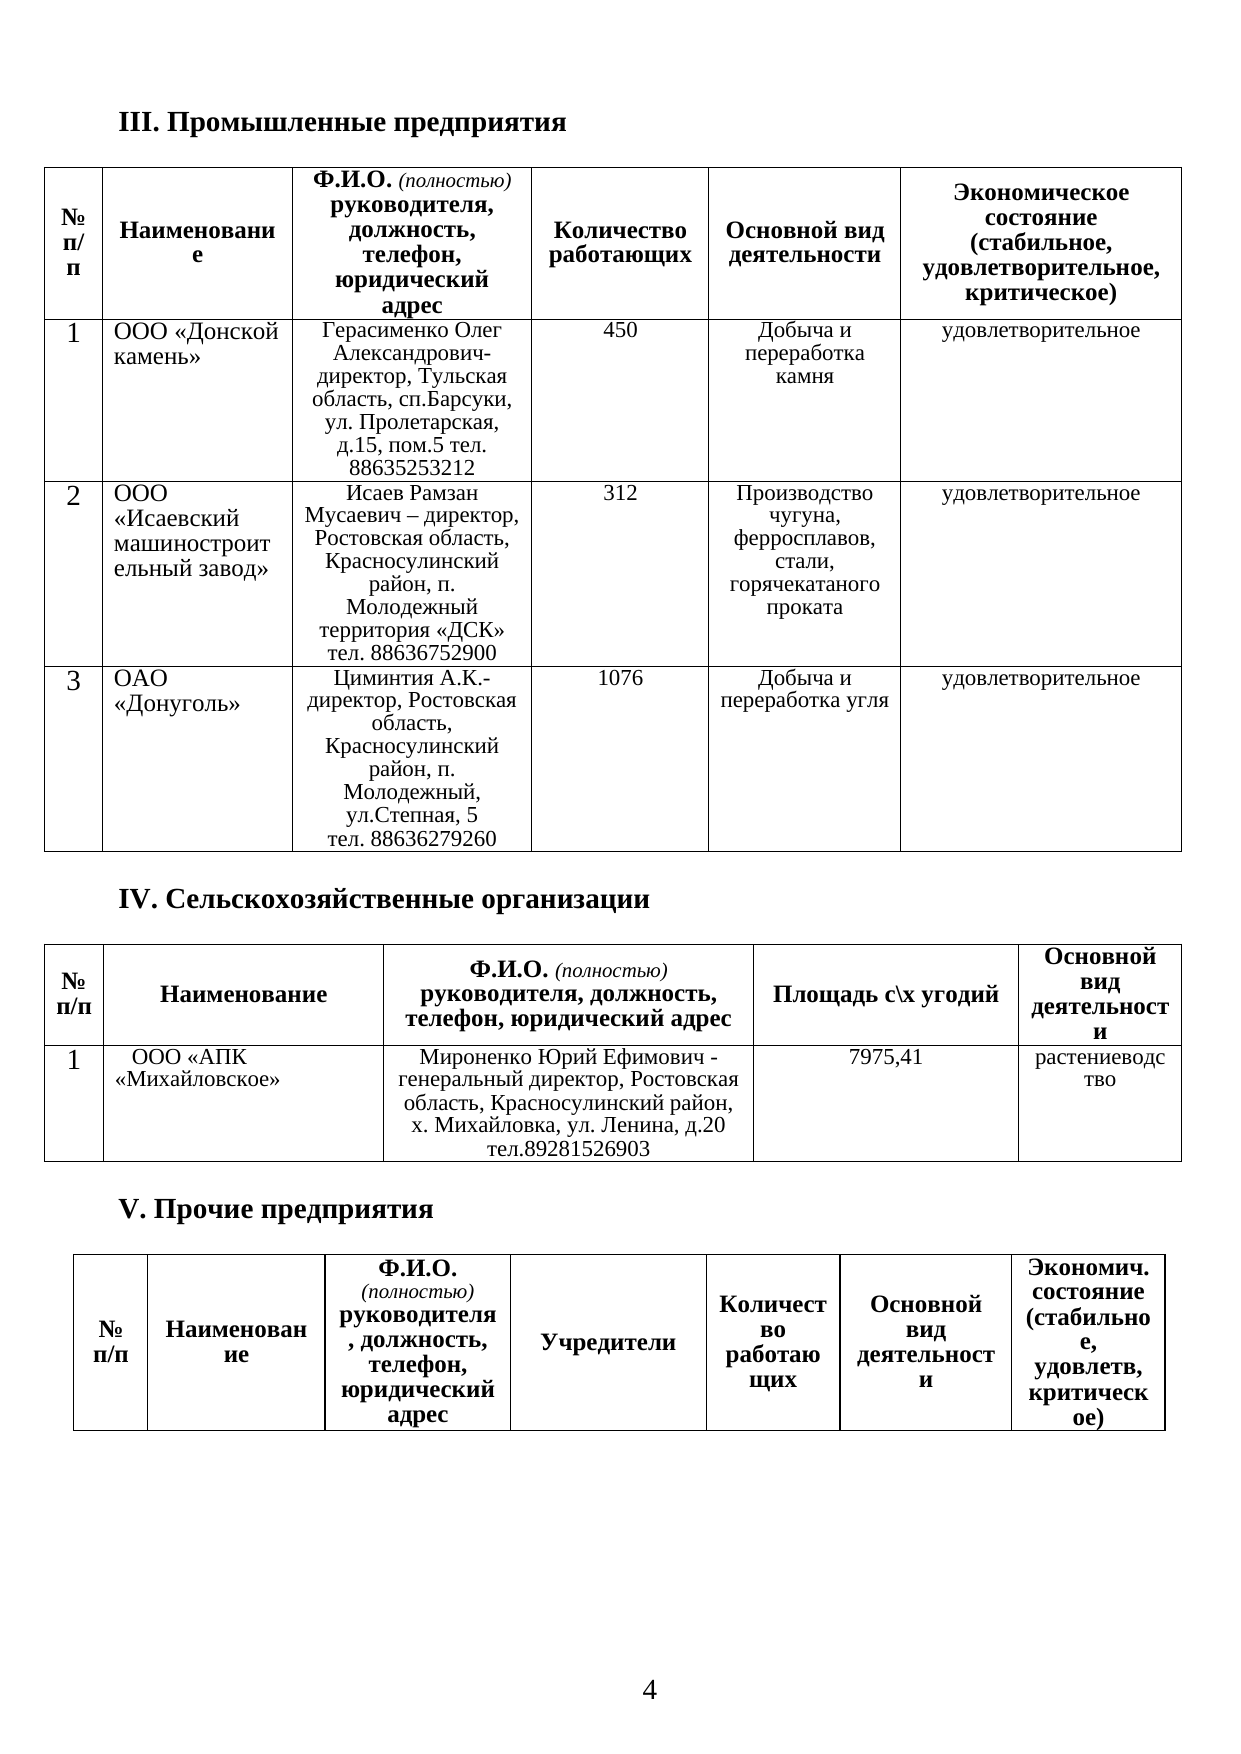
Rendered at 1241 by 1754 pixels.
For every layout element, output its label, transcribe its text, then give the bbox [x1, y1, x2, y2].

table_cell 450 [532, 320, 708, 481]
table_cell удовлетворительное [901, 320, 1181, 481]
table_header Экономическое состояние (стабильное, удовлетворительное, критическое) [901, 168, 1181, 318]
table_cell ОАО «Донуголь» [103, 667, 292, 851]
table_header Наименование [148, 1255, 324, 1430]
table_cell 1076 [532, 667, 708, 851]
table_cell ООО «Исаевский машиностроительный завод» [103, 482, 292, 666]
table_cell 2 [45, 482, 102, 666]
table_cell удовлетворительное [901, 482, 1181, 666]
table_cell 312 [532, 482, 708, 666]
table_header Основной вид деятельности [709, 168, 900, 318]
table_header Площадь с\х угодий [754, 945, 1018, 1045]
table_cell Исаев Рамзан Мусаевич – директор, Ростовская область, Красносулинский район, п. Молодежный территория «ДСК» тел. 88636752900 [293, 482, 531, 666]
table_cell Производство чугуна, ферросплавов, стали, горячекатаного проката [709, 482, 900, 666]
table_header Учредители [511, 1255, 706, 1430]
table_cell Добыча и переработка камня [709, 320, 900, 481]
table_cell растениеводство [1019, 1046, 1181, 1161]
table_cell ООО «Донской камень» [103, 320, 292, 481]
subtitle IV. Сельскохозяйственные организации [118, 885, 1181, 914]
table_header Основной вид деятельности [1019, 945, 1181, 1045]
table_header № п/п [45, 945, 103, 1045]
table_cell Циминтия А.К.- директор, Ростовская область, Красносулинский район, п. Молодежный, ул.Степная, 5 тел. 88636279260 [293, 667, 531, 851]
table_header Основной вид деятельности [841, 1255, 1011, 1430]
table_header Экономич. состояние (стабильное, удовлетв, критическое) [1012, 1255, 1164, 1430]
table_header Наименование [103, 168, 292, 318]
table_cell Добыча и переработка угля [709, 667, 900, 851]
table_cell Герасименко Олег Александрович-директор, Тульская область, сп.Барсуки, ул. Пролетарская, д.15, пом.5 тел. 88635253212 [293, 320, 531, 481]
table_header № п/п [45, 168, 102, 318]
table_cell удовлетворительное [901, 667, 1181, 851]
table_header № п/п [74, 1255, 147, 1430]
table_header Ф.И.О. (полностью) руководителя, должность, телефон, юридический адрес [293, 168, 531, 318]
table_header Ф.И.О. (полностью) руководителя, должность, телефон, юридический адрес [384, 945, 753, 1045]
table_cell Мироненко Юрий Ефимович - генеральный директор, Ростовская область, Красносулинский район, х. Михайловка, ул. Ленина, д.20 тел.89281526903 [384, 1046, 753, 1161]
table_cell 3 [45, 667, 102, 851]
table_header Наименование [104, 945, 383, 1045]
text V. Прочие предприятия [118, 1196, 1181, 1225]
table_cell 1 [45, 1046, 103, 1161]
table_cell 7975,41 [754, 1046, 1018, 1161]
subtitle III. Промышленные предприятия [118, 108, 1181, 138]
table_header Ф.И.О. (полностью) руководителя, должность, телефон, юридический адрес [326, 1255, 510, 1430]
table_header Количество работающих [707, 1255, 839, 1430]
table_cell 1 [45, 320, 102, 481]
table_header Количество работающих [532, 168, 708, 318]
table_cell ООО «АПК «Михайловское» [104, 1046, 383, 1161]
